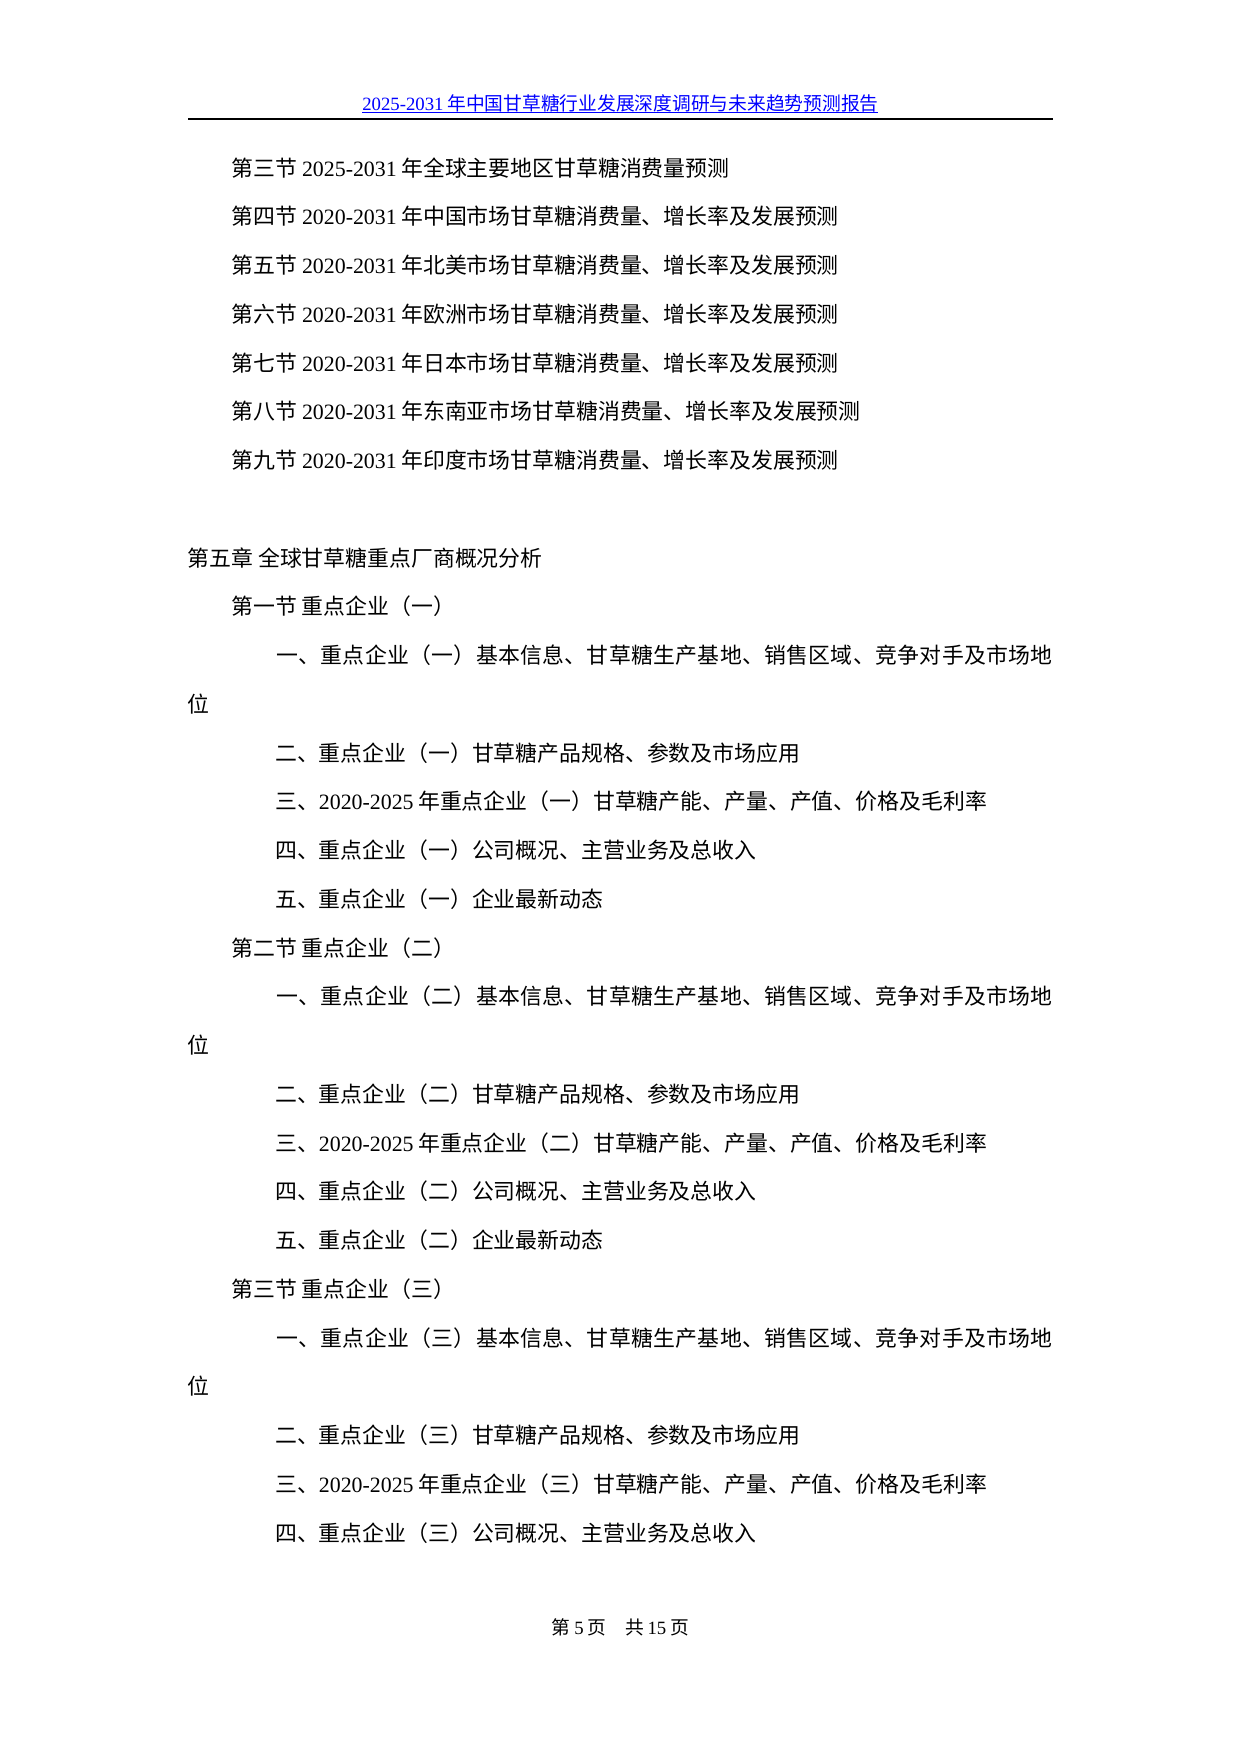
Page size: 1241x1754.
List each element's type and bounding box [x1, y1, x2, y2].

text [187, 150, 1053, 1548]
